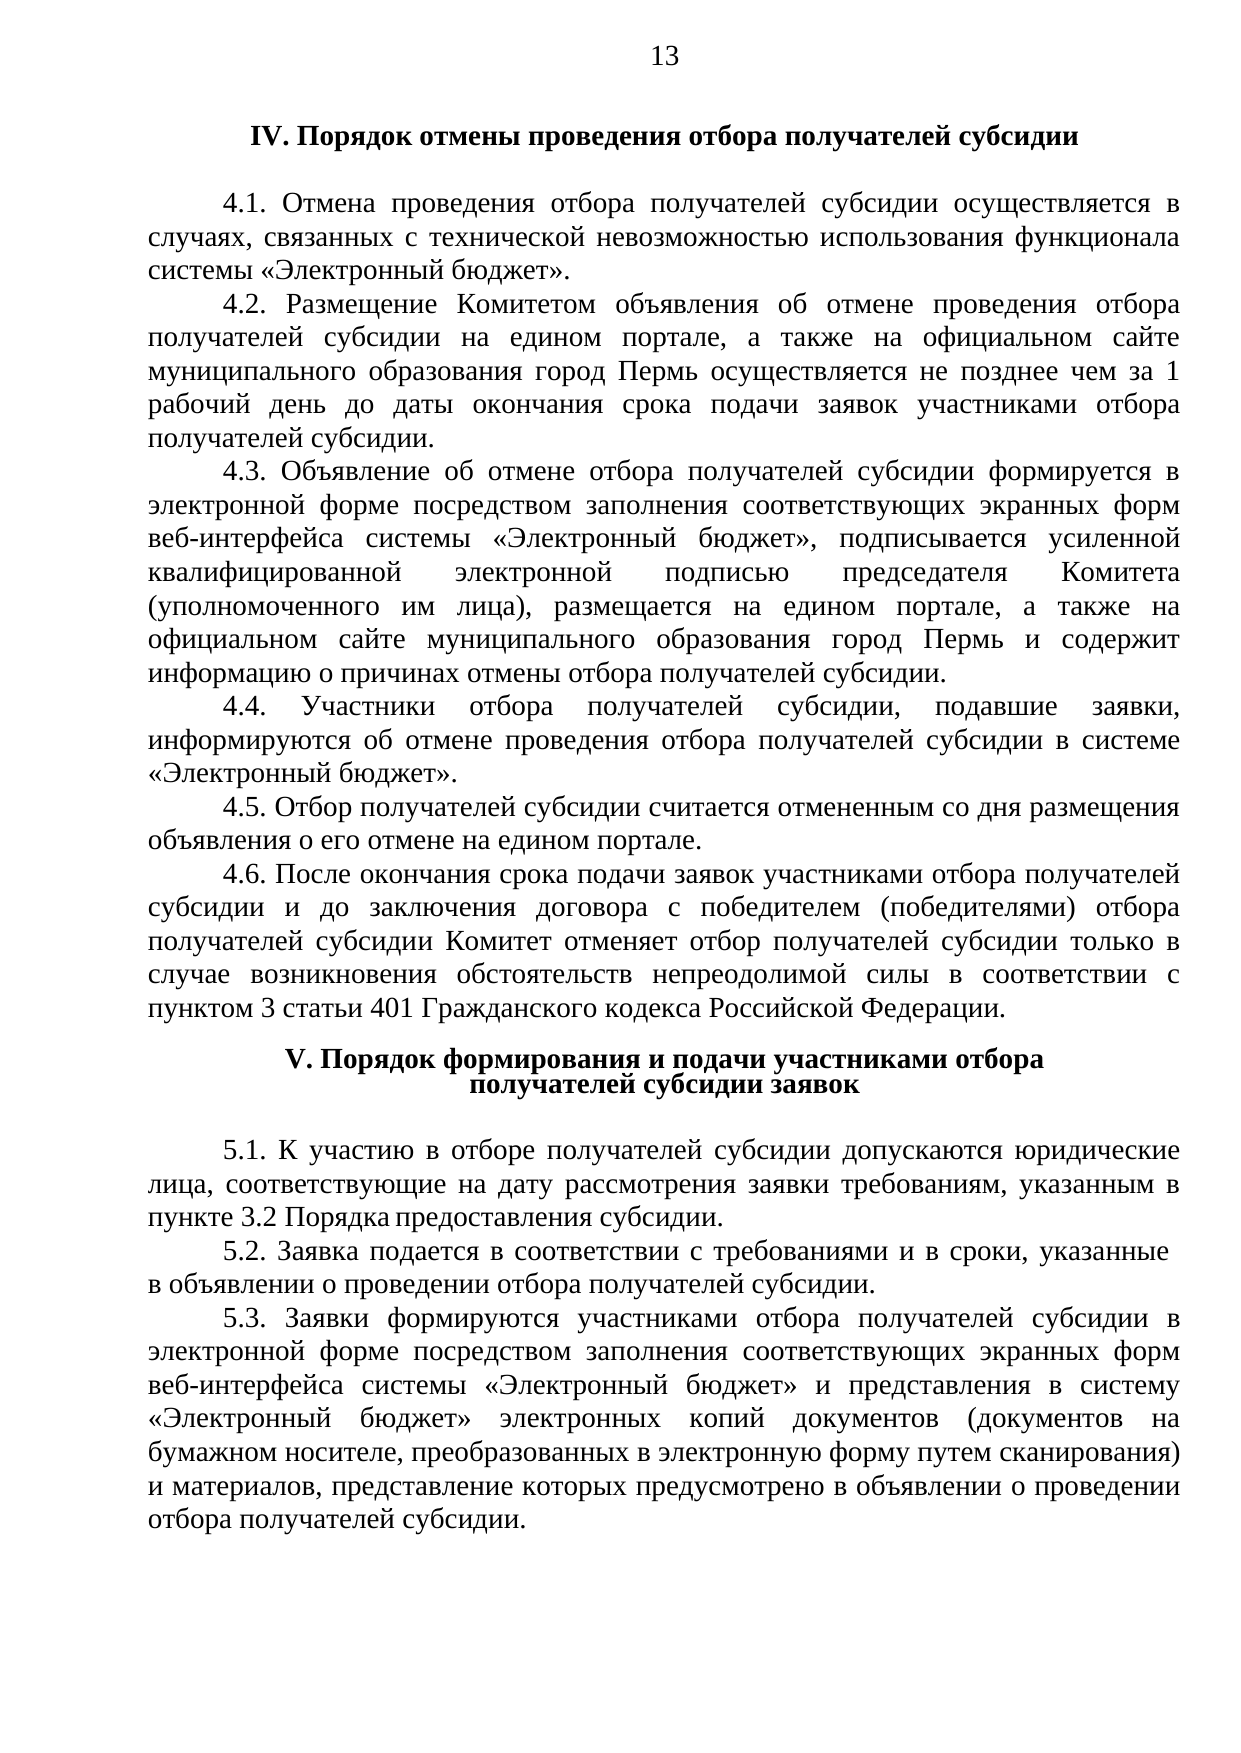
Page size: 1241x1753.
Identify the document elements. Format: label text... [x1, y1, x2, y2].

text 4.2. Размещение Комитетом объявления об отмене проведения отбора получателей субсидии на едином портале, а также на официальном сайте муниципального образования город Пермь осуществляется не позднее чем за 1 рабочий день до даты окончания срока подачи заявок участниками отбора получателей субсидии. [148, 286, 1181, 453]
text IV. Порядок отмены проведения отбора получателей субсидии [148, 118, 1181, 152]
text 4.3. Объявление об отмене отбора получателей субсидии формируется в электронной форме посредством заполнения соответствующих экранных форм веб-интерфейса системы «Электронный бюджет», подписывается усиленной квалифицированной электронной подписью председателя Комитета (уполномоченного им лица), размещается на едином портале, а также на официальном сайте муниципального образования город Пермь и содержит информацию о причинах отмены отбора получателей субсидии. [148, 453, 1181, 688]
text 4.4. Участники отбора получателей субсидии, подавшие заявки, информируются об отмене проведения отбора получателей субсидии в системе «Электронный бюджет». [148, 688, 1181, 789]
text 4.5. Отбор получателей субсидии считается отмененным со дня размещения объявления о его отмене на едином портале. [148, 789, 1181, 856]
text V. Порядок формирования и подачи участниками отбора [148, 1049, 451, 1074]
text получателей субсидии заявок [148, 1074, 1181, 1099]
text 5.1. К участию в отборе получателей субсидии допускаются юридические лица, соответствующие на дату рассмотрения заявки требованиям, указанным в пункте 3.2 Порядка предоставления субсидии. [148, 1132, 1181, 1233]
text 4.6. После окончания срока подачи заявок участниками отбора получателей субсидии и до заключения договора с победителем (победителями) отбора получателей субсидии Комитет отменяет отбор получателей субсидии только в случае возникновения обстоятельств непреодолимой силы в соответствии с пунктом 3 статьи 401 Гражданского кодекса Российской Федерации. [148, 856, 1181, 1024]
text 5.2. Заявка подается в соответствии с требованиями и в сроки, указанные в объявлении о проведении отбора получателей субсидии. [148, 1233, 1181, 1300]
text 4.1. Отмена проведения отбора получателей субсидии осуществляется в случаях, связанных с технической невозможностью использования функционала системы «Электронный бюджет». [148, 185, 1181, 286]
text 5.3. Заявки формируются участниками отбора получателей субсидии в электронной форме посредством заполнения соответствующих экранных форм веб-интерфейса системы «Электронный бюджет» и представления в систему «Электронный бюджет» электронных копий документов (документов на бумажном носителе, преобразованных в электронную форму путем сканирования) и материалов, представление которых предусмотрено в объявлении о проведении отбора получателей субсидии. [148, 1300, 1181, 1535]
text V. Порядок формирования и подачи участниками отбора [455, 1049, 1181, 1074]
